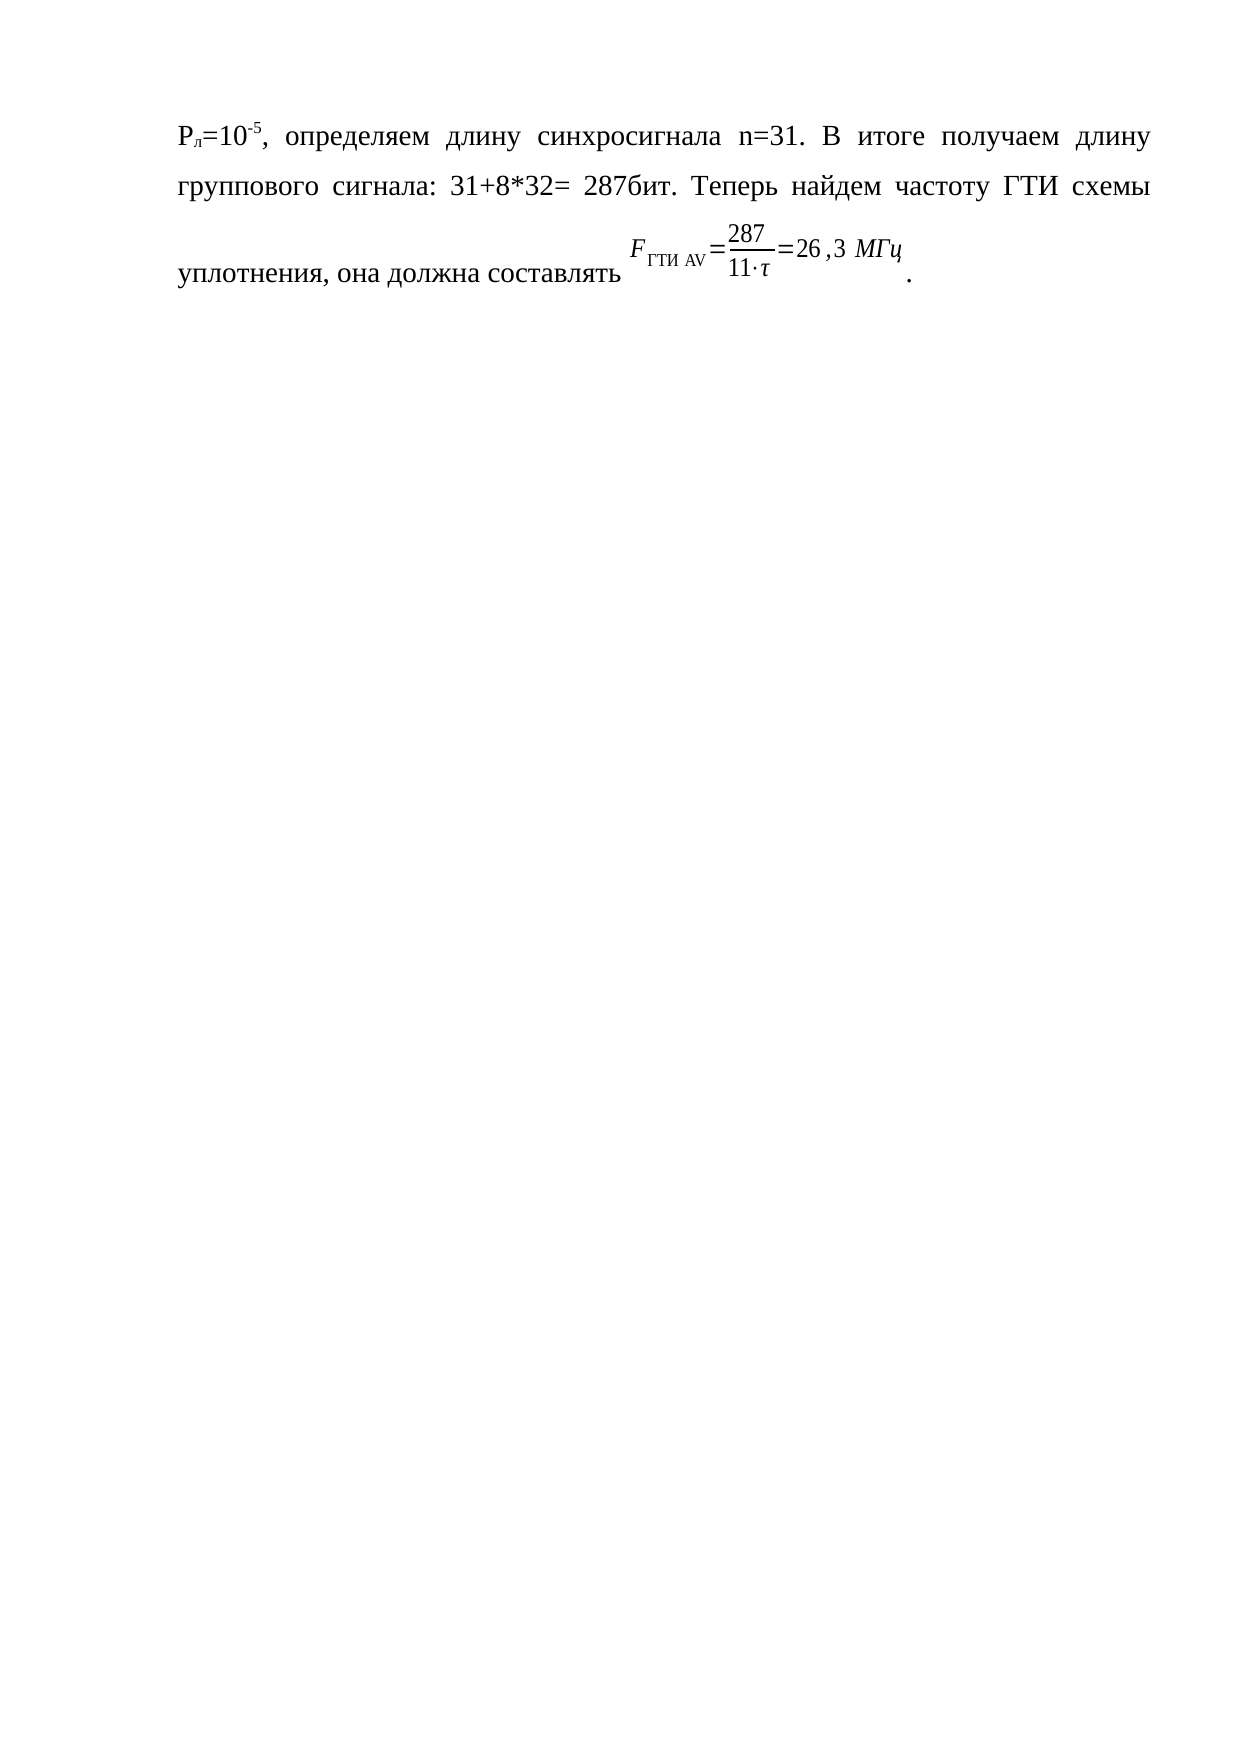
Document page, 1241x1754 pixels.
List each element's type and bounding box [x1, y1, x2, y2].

text [177, 118, 1152, 289]
